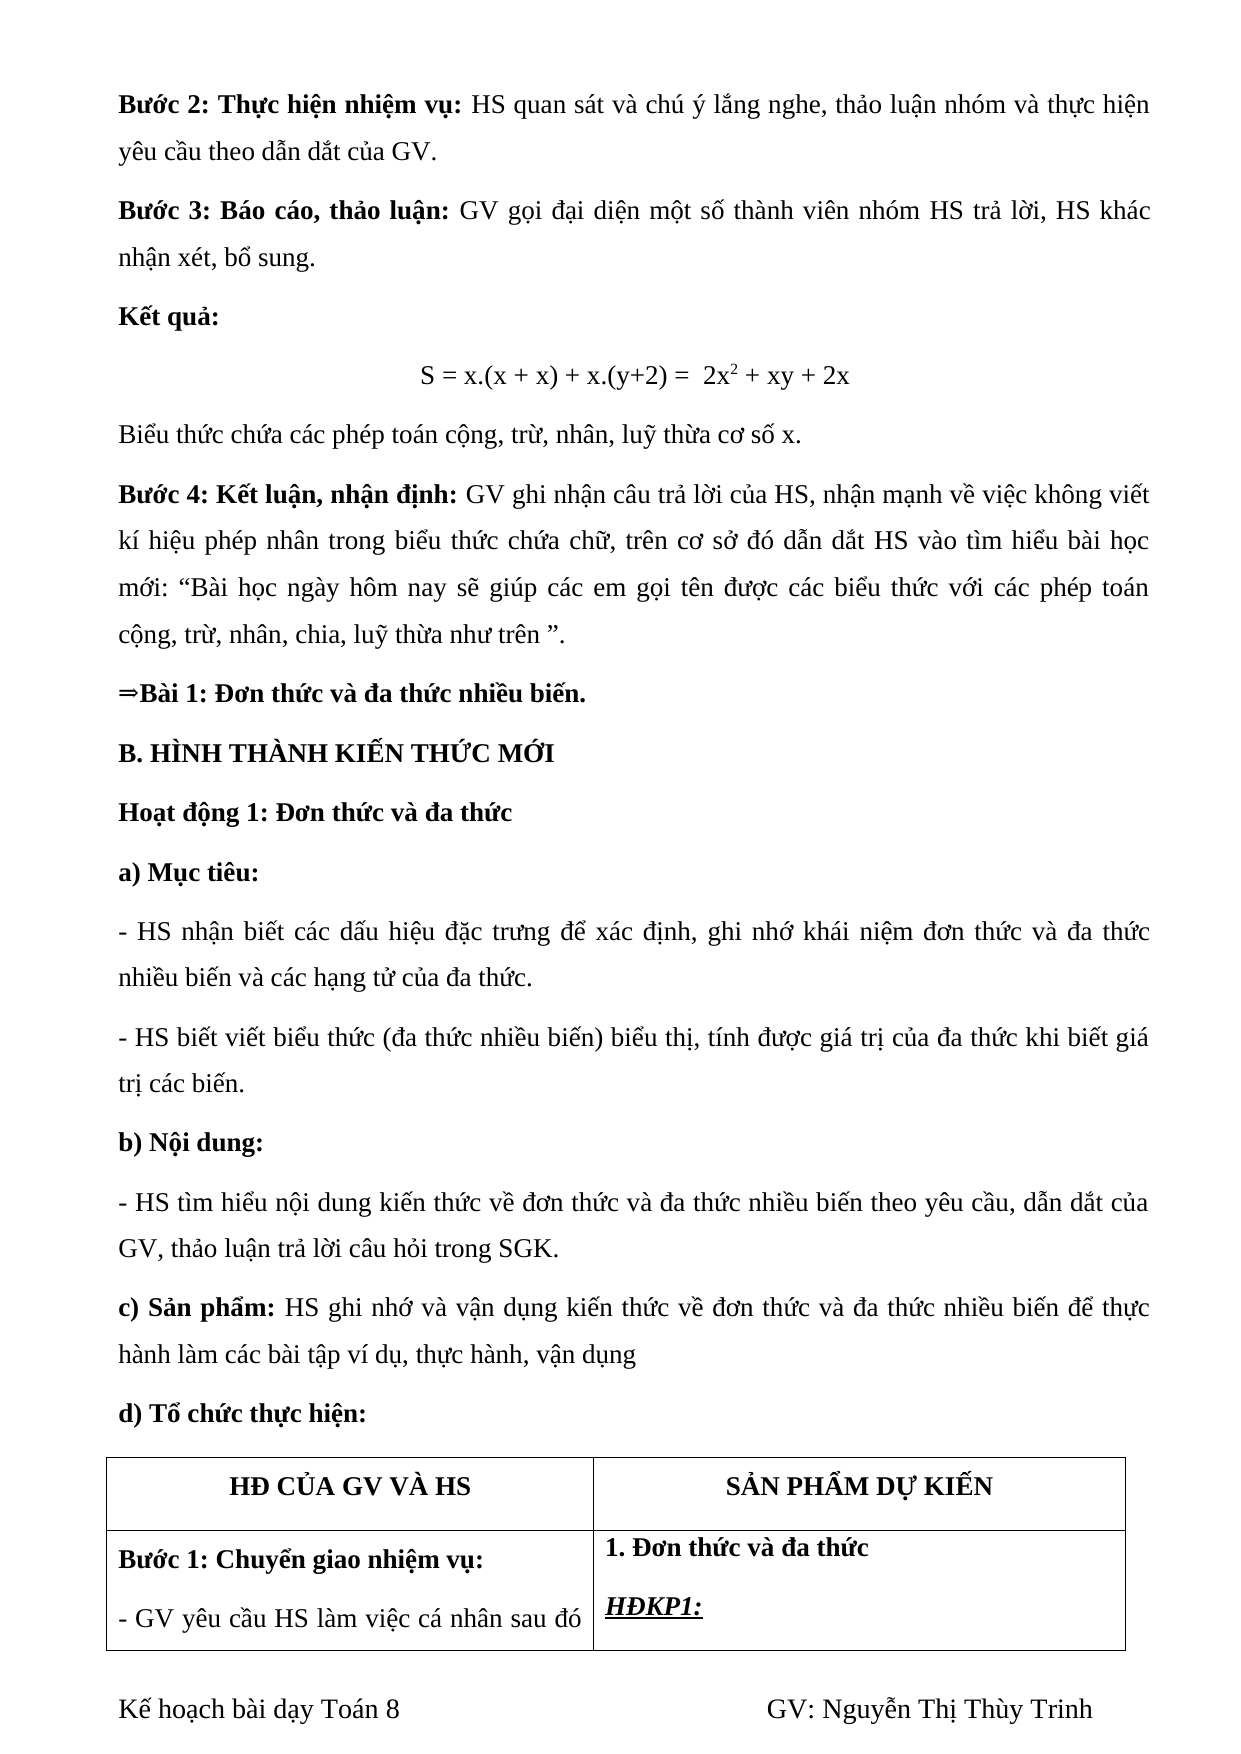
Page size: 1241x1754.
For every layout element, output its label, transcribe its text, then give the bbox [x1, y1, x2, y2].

text c) Sản phẩm: HS ghi nhớ và vận dụng kiến thức về đơn thức và đa thức nhiều biến để thực hành làm các bài tập ví dụ, thực hành, vận dụng [118, 1292, 1152, 1369]
text S = x.(x + x) + x.(y+2) = 2x2 + xy + 2x [118, 359, 1152, 391]
text b) Nội dung: [118, 1127, 1152, 1158]
text B. HÌNH THÀNH KIẾN THỨC MỚI [118, 737, 1152, 768]
text Hoạt động 1: Đơn thức và đa thức [118, 797, 1152, 828]
text - HS nhận biết các dấu hiệu đặc trưng để xác định, ghi nhớ khái niệm đơn thức và đa thức nhiều biến và các hạng tử của đa thức. [118, 915, 1152, 993]
text Kết quả: [118, 300, 1152, 331]
text Bước 2: Thực hiện nhiệm vụ: HS quan sát và chú ý lắng nghe, thảo luận nhóm và thực hiện yêu cầu theo dẫn dắt của GV. [118, 89, 1152, 166]
text Bước 4: Kết luận, nhận định: GV ghi nhận câu trả lời của HS, nhận mạnh về việc không viết kí hiệu phép nhân trong biểu thức chứa chữ, trên cơ sở đó dẫn dắt HS vào tìm hiểu bài học mới: “Bài học ngày hôm nay sẽ giúp các em gọi tên được các biểu thức với các phép toán cộng, trừ, nhân, chia, luỹ thừa như trên ”. [118, 478, 1152, 649]
text d) Tổ chức thực hiện: [118, 1397, 1152, 1428]
text Biểu thức chứa các phép toán cộng, trừ, nhân, luỹ thừa cơ số x. [118, 419, 1152, 450]
table_header SẢN PHẨM DỰ KIẾN [594, 1458, 1125, 1530]
text Bước 3: Báo cáo, thảo luận: GV gọi đại diện một số thành viên nhóm HS trả lời, HS khác nhận xét, bổ sung. [118, 194, 1152, 272]
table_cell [594, 1531, 1125, 1650]
table_header HĐ CỦA GV VÀ HS [107, 1458, 593, 1530]
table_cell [107, 1531, 593, 1650]
text Bài 1: Đơn thức và đa thức nhiều biến. [118, 677, 1152, 709]
text - HS biết viết biểu thức (đa thức nhiều biến) biểu thị, tính được giá trị của đa thức khi biết giá trị các biến. [118, 1021, 1152, 1098]
text a) Mục tiêu: [118, 856, 1152, 887]
text - HS tìm hiểu nội dung kiến thức về đơn thức và đa thức nhiều biến theo yêu cầu, dẫn dắt của GV, thảo luận trả lời câu hỏi trong SGK. [118, 1186, 1152, 1263]
